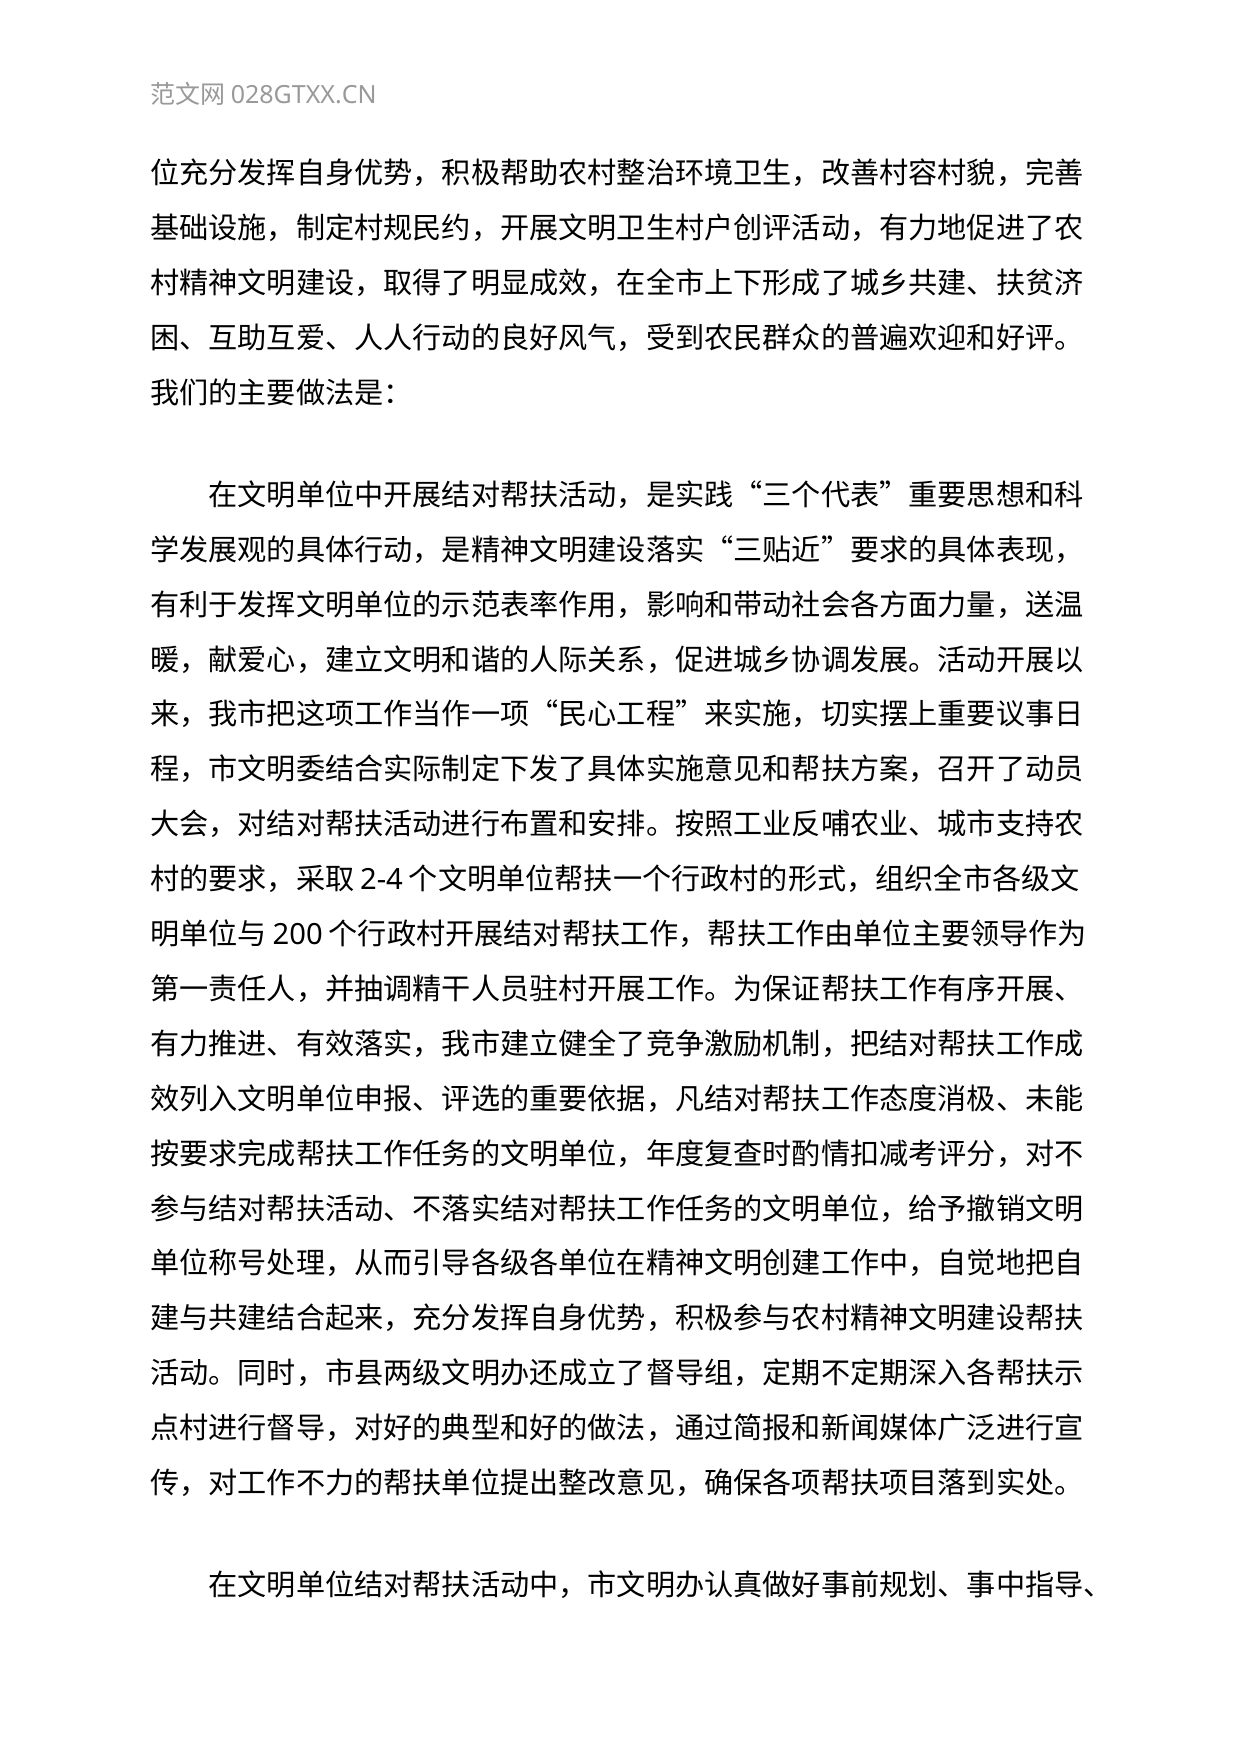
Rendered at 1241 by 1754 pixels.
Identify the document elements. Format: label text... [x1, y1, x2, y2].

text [150, 150, 1090, 412]
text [150, 1561, 1090, 1604]
text 在文明单位中开展结对帮扶活动，是实践“三个代表”重要思想和科学发展观的具体行动，是精神文明建设落实“三贴近”要求的具体表现，有利于发挥文明单位的示范表率作用，影响和带动社会各方面力量，送温暖，献爱心，建立文明和谐的人际关系，促进城乡协调发展。活动开展以来，我市把这项工作当作一项“民心工程”来实施，切实摆上重要议事日程，市文明委结合实际制定下发了具体实施意见和帮扶方案，召开了动员大会，对结对帮扶活动进行布置和安排。按照工业反哺农业、城市支持农村的要求，采取2-4个文明单位帮扶一个行政村的形式，组织全市各级文明单位与200个行政村开展结对帮扶工作，帮扶工作由单位主要领导作为第一责任人，并抽调精干人员驻村开展工作。为保证帮扶工作有序开展、有力推进、有效落实，我市建立健全了竞争激励机制，把结对帮扶工作成效列入文明单位申报、评选的重要依据，凡结对帮扶工作态度消极、未能按要求完成帮扶工作任务的文明单位，年度复查时酌情扣减考评分，对不参与结对帮扶活动、不落实结对帮扶工作任务的文明单位，给予撤销文明单位称号处理，从而引导各级各单位在精神文明创建工作中，自觉地把自建与共建结合起来，充分发挥自身优势，积极参与农村精神文明建设帮扶活动。同时，市县两级文明办还成立了督导组，定期不定期深入各帮扶示点村进行督导，对好的典型和好的做法，通过简报和新闻媒体广泛进行宣传，对工作不力的帮扶单位提出整改意见，确保各项帮扶项目落到实处。 [150, 471, 1090, 1502]
